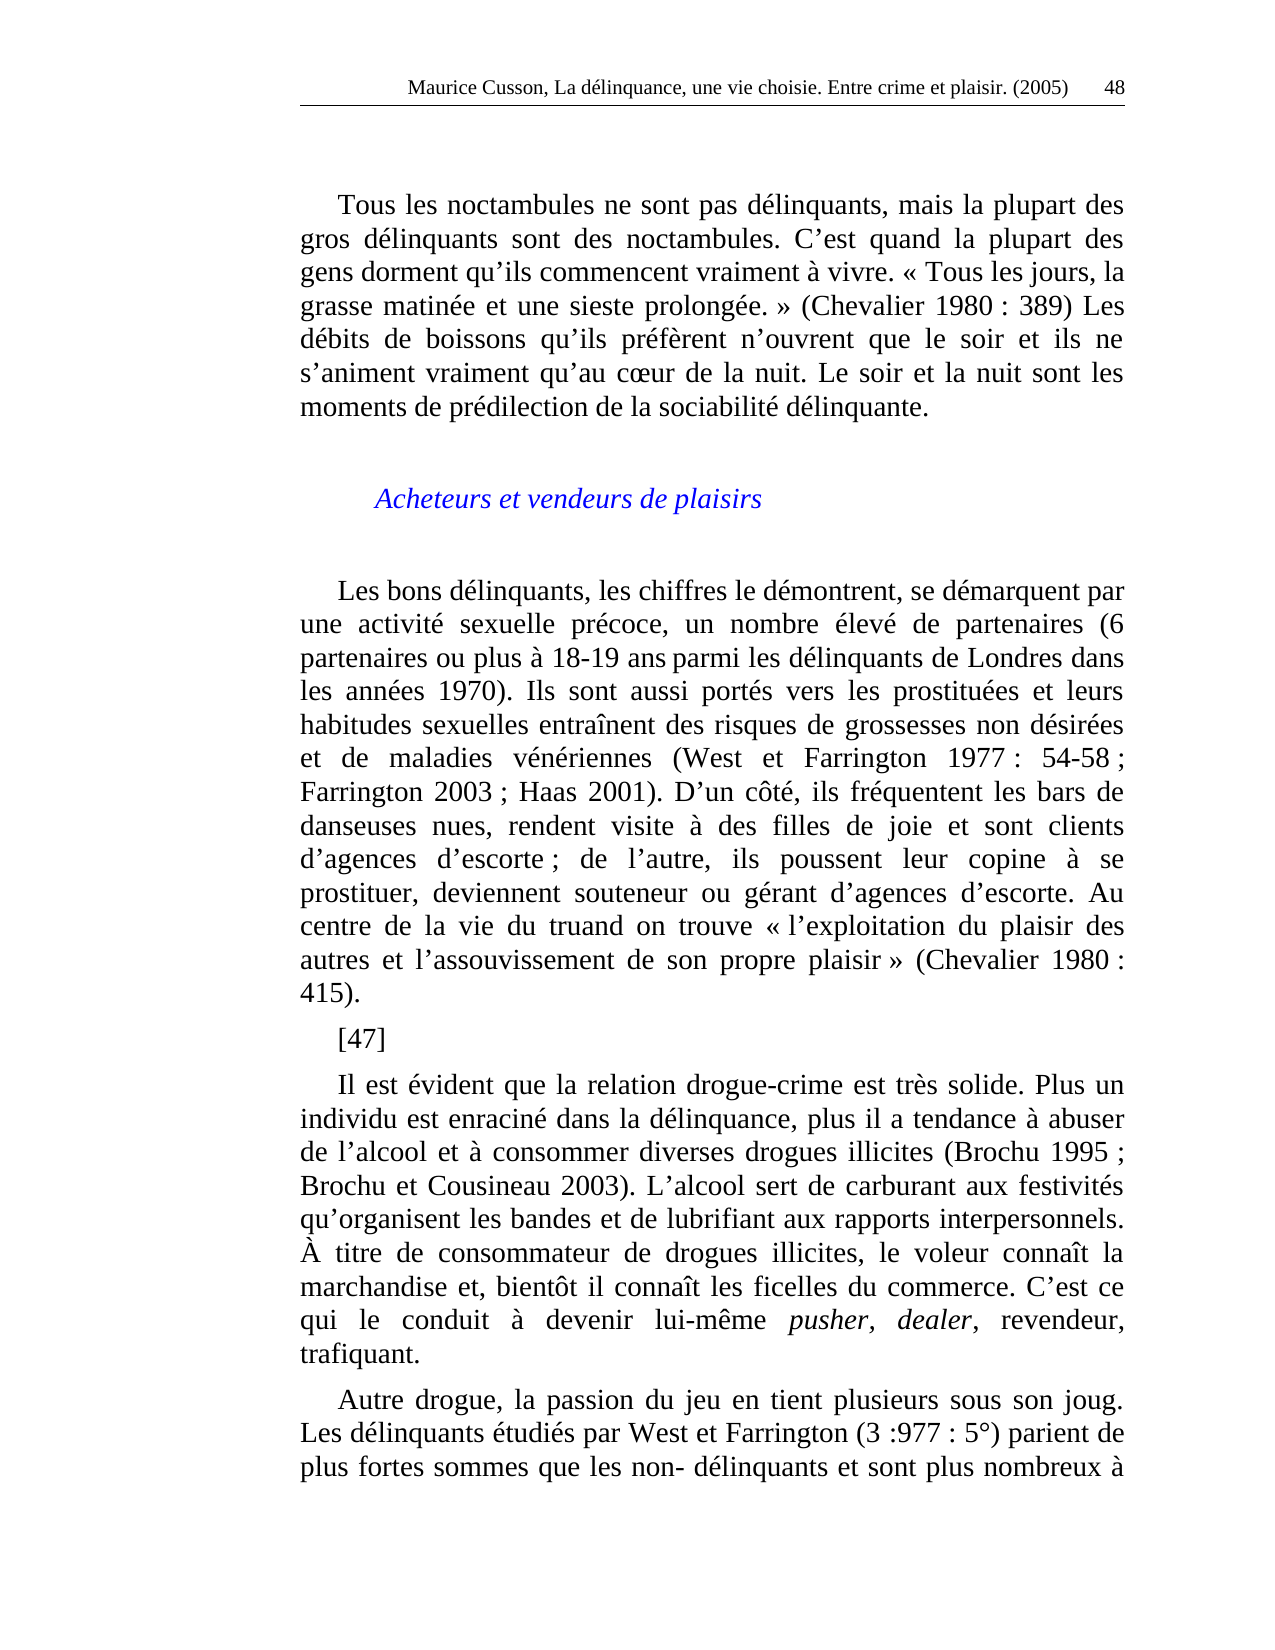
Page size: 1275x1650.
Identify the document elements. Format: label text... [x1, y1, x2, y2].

text Il est évident que la relation drogue-crime est très solide. Plus un individu est enraciné dans la délinquance, plus il a tendance à abuser de l’alcool et à consommer diverses drogues illicites (Brochu 1995 ; Brochu et Cousineau 2003). L’alcool sert de carburant aux festivités qu’organisent les bandes et de lubrifiant aux rapports interpersonnels. À titre de consommateur de drogues illicites, le voleur connaît la marchandise et, bientôt il connaît les ficelles du commerce. C’est ce qui le conduit à devenir lui-même pusher, dealer, revendeur, trafiquant. [300, 1067, 1125, 1369]
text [300, 1382, 1125, 1482]
text [47] [300, 1021, 1125, 1055]
text Acheteurs et vendeurs de plaisirs [375, 481, 1125, 514]
text Les bons délinquants, les chiffres le démontrent, se démarquent par une activité sexuelle précoce, un nombre élevé de partenaires (6 partenaires ou plus à 18-19 ans parmi les délinquants de Londres dans les années 1970). Ils sont aussi portés vers les prostituées et leurs habitudes sexuelles entraînent des risques de grossesses non désirées et de maladies vénériennes (West et Farrington 1977 : 54-58 ; Farrington 2003 ; Haas 2001). D’un côté, ils fréquentent les bars de danseuses nues, rendent visite à des filles de joie et sont clients d’agences d’escorte ; de l’autre, ils poussent leur copine à se prostituer, deviennent souteneur ou gérant d’agences d’escorte. Au centre de la vie du truand on trouve « l’exploitation du plaisir des autres et l’assouvissement de son propre plaisir » (Chevalier 1980 : 415). [300, 573, 1125, 1009]
text Tous les noctambules ne sont pas délinquants, mais la plupart des gros délinquants sont des noctambules. C’est quand la plupart des gens dorment qu’ils commencent vraiment à vivre. « Tous les jours, la grasse matinée et une sieste prolongée. » (Chevalier 1980 : 389) Les débits de boissons qu’ils préfèrent n’ouvrent que le soir et ils ne s’animent vraiment qu’au cœur de la nuit. Le soir et la nuit sont les moments de prédilection de la sociabilité délinquante. [300, 187, 1125, 422]
